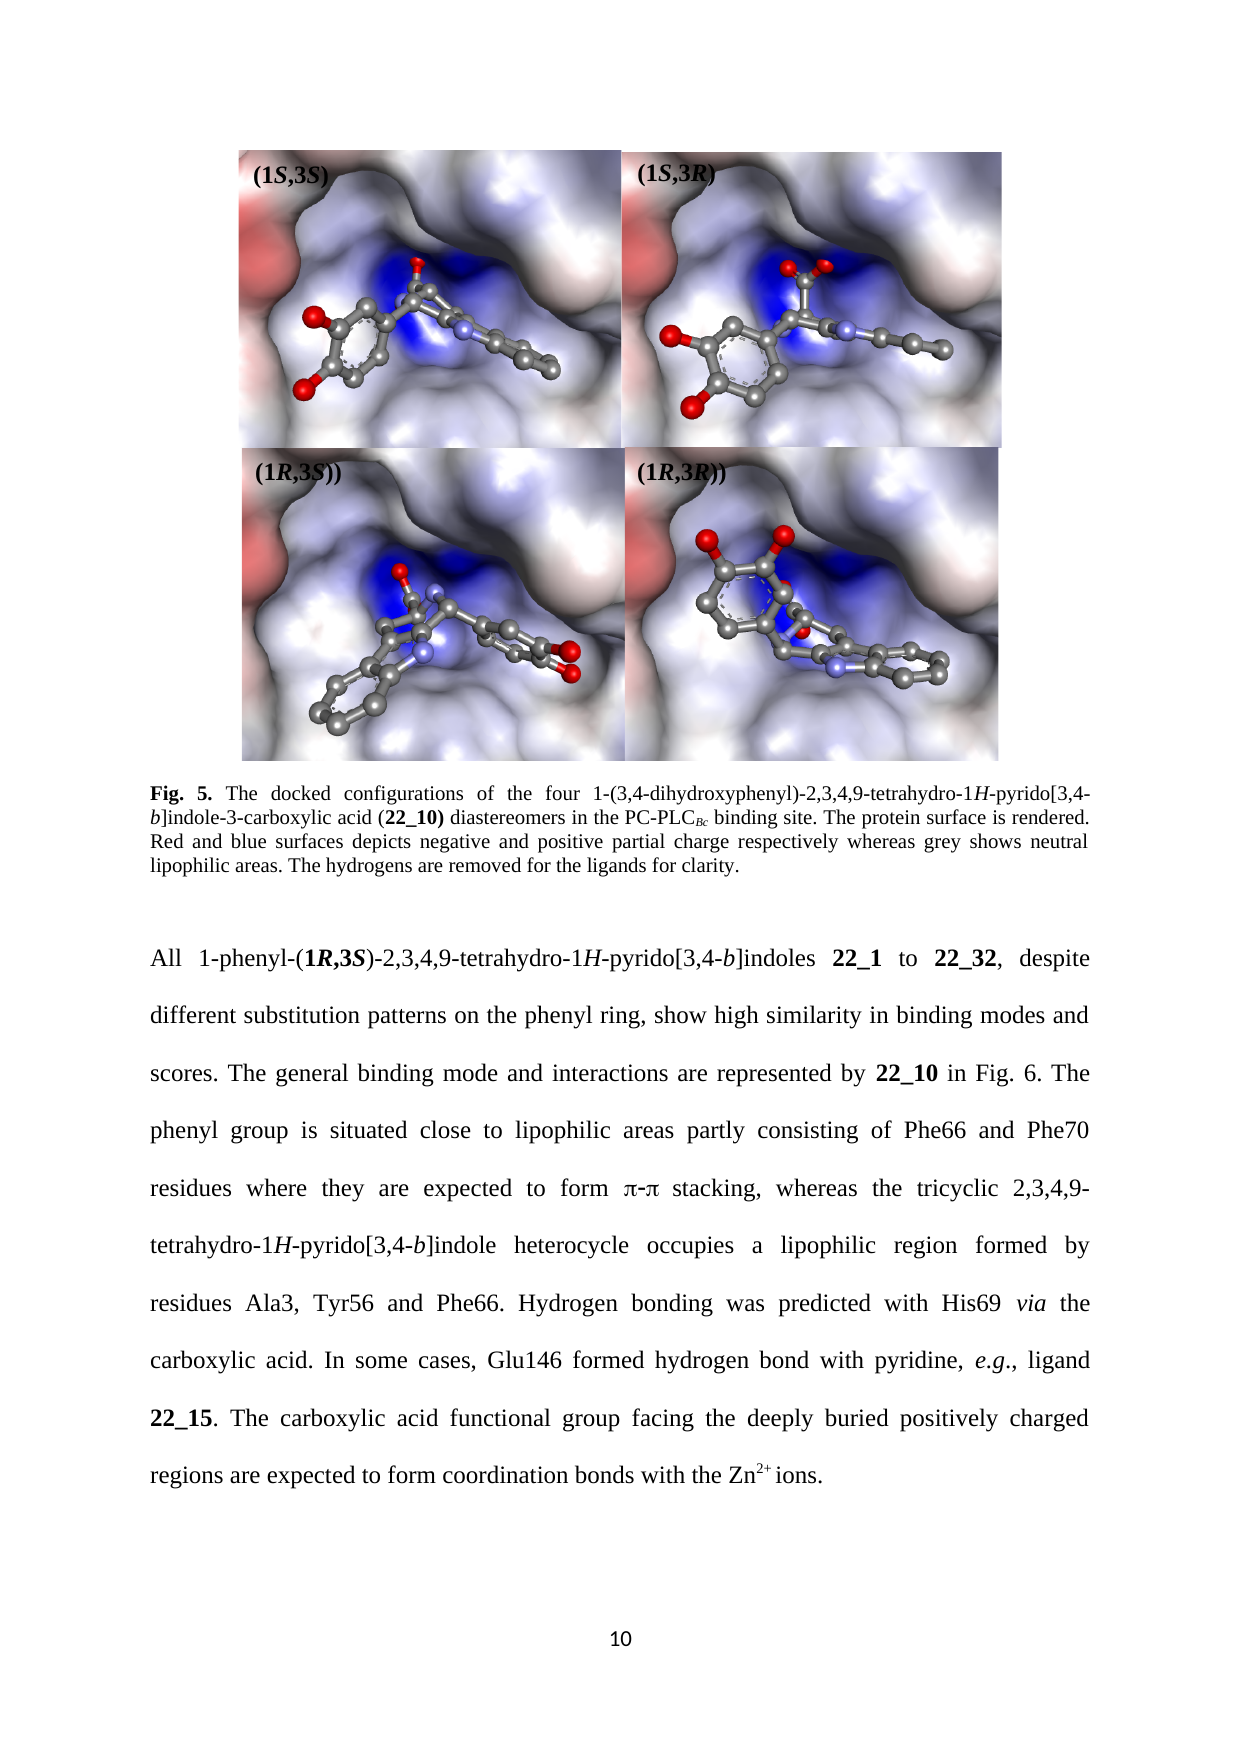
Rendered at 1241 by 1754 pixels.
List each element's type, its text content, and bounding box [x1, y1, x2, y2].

picture [238, 150, 1002, 761]
text Fig. 5. The docked configurations of the four 1-(3,4-dihydroxyphenyl)-2,3,4,9-tetrahydro-1H-pyrido[3,4-b]indole-3-carboxylic acid (22_10) diastereomers in the PC-PLCBc binding site. The protein surface is rendered. Red and blue surfaces depicts negative and positive partial charge respectively whereas grey shows neutral lipophilic areas. The hydrogens are removed for the ligands for clarity. [150, 781, 1090, 877]
text All 1-phenyl-(1R,3S)-2,3,4,9-tetrahydro-1H-pyrido[3,4-b]indoles 22_1 to 22_32, despite different substitution patterns on the phenyl ring, show high similarity in binding modes and scores. The general binding mode and interactions are represented by 22_10 in Fig. 6. The phenyl group is situated close to lipophilic areas partly consisting of Phe66 and Phe70 residues where they are expected to form stacking, whereas the tricyclic 2,3,4,9-tetrahydro-1H-pyrido[3,4-b]indole heterocycle occupies a lipophilic region formed by residues Ala3, Tyr56 and Phe66. Hydrogen bonding was predicted with His69 via the carboxylic acid. In some cases, Glu146 formed hydrogen bond with pyridine, e.g., ligand 22_15. The carboxylic acid functional group facing the deeply buried positively charged regions are expected to form coordination bonds with the Zn2+ ions. [150, 943, 1090, 1489]
